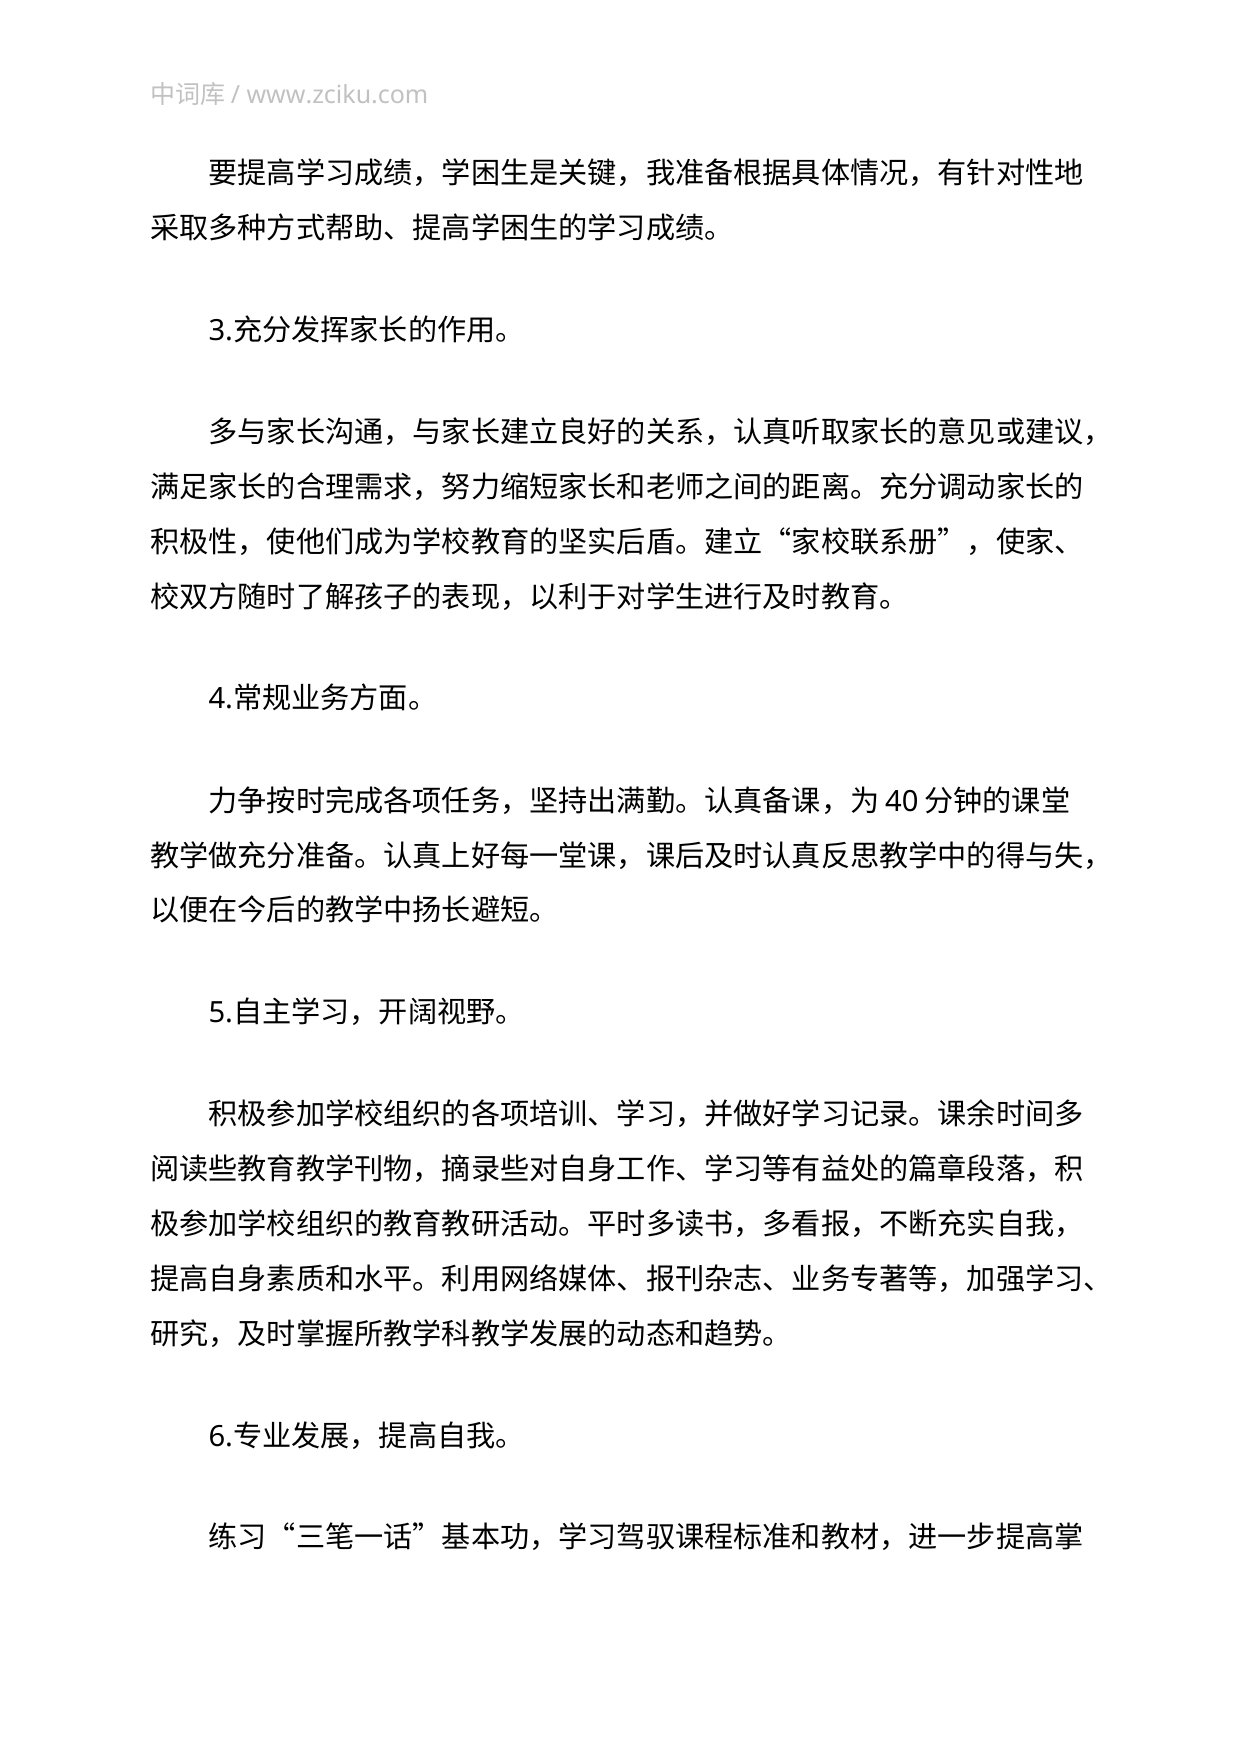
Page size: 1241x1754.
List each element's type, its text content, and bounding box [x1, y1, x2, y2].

text 5.自主学习，开阔视野。 [150, 989, 1090, 1031]
text 积极参加学校组织的各项培训、学习，并做好学习记录。课余时间多阅读些教育教学刊物，摘录些对自身工作、学习等有益处的篇章段落，积极参加学校组织的教育教研活动。平时多读书，多看报，不断充实自我，提高自身素质和水平。利用网络媒体、报刊杂志、业务专著等，加强学习、研究，及时掌握所教学科教学发展的动态和趋势。 [150, 1091, 1090, 1353]
text 6.专业发展，提高自我。 [150, 1412, 1090, 1454]
text 4.常规业务方面。 [150, 675, 1090, 717]
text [150, 1514, 1090, 1556]
text 要提高学习成绩，学困生是关键，我准备根据具体情况，有针对性地采取多种方式帮助、提高学困生的学习成绩。 [150, 150, 1090, 247]
text 3.充分发挥家长的作用。 [150, 307, 1090, 349]
text 多与家长沟通，与家长建立良好的关系，认真听取家长的意见或建议，满足家长的合理需求，努力缩短家长和老师之间的距离。充分调动家长的积极性，使他们成为学校教育的坚实后盾。建立“家校联系册”，使家、校双方随时了解孩子的表现，以利于对学生进行及时教育。 [150, 409, 1090, 616]
text 力争按时完成各项任务，坚持出满勤。认真备课，为40分钟的课堂教学做充分准备。认真上好每一堂课，课后及时认真反思教学中的得与失，以便在今后的教学中扬长避短。 [150, 777, 1090, 929]
